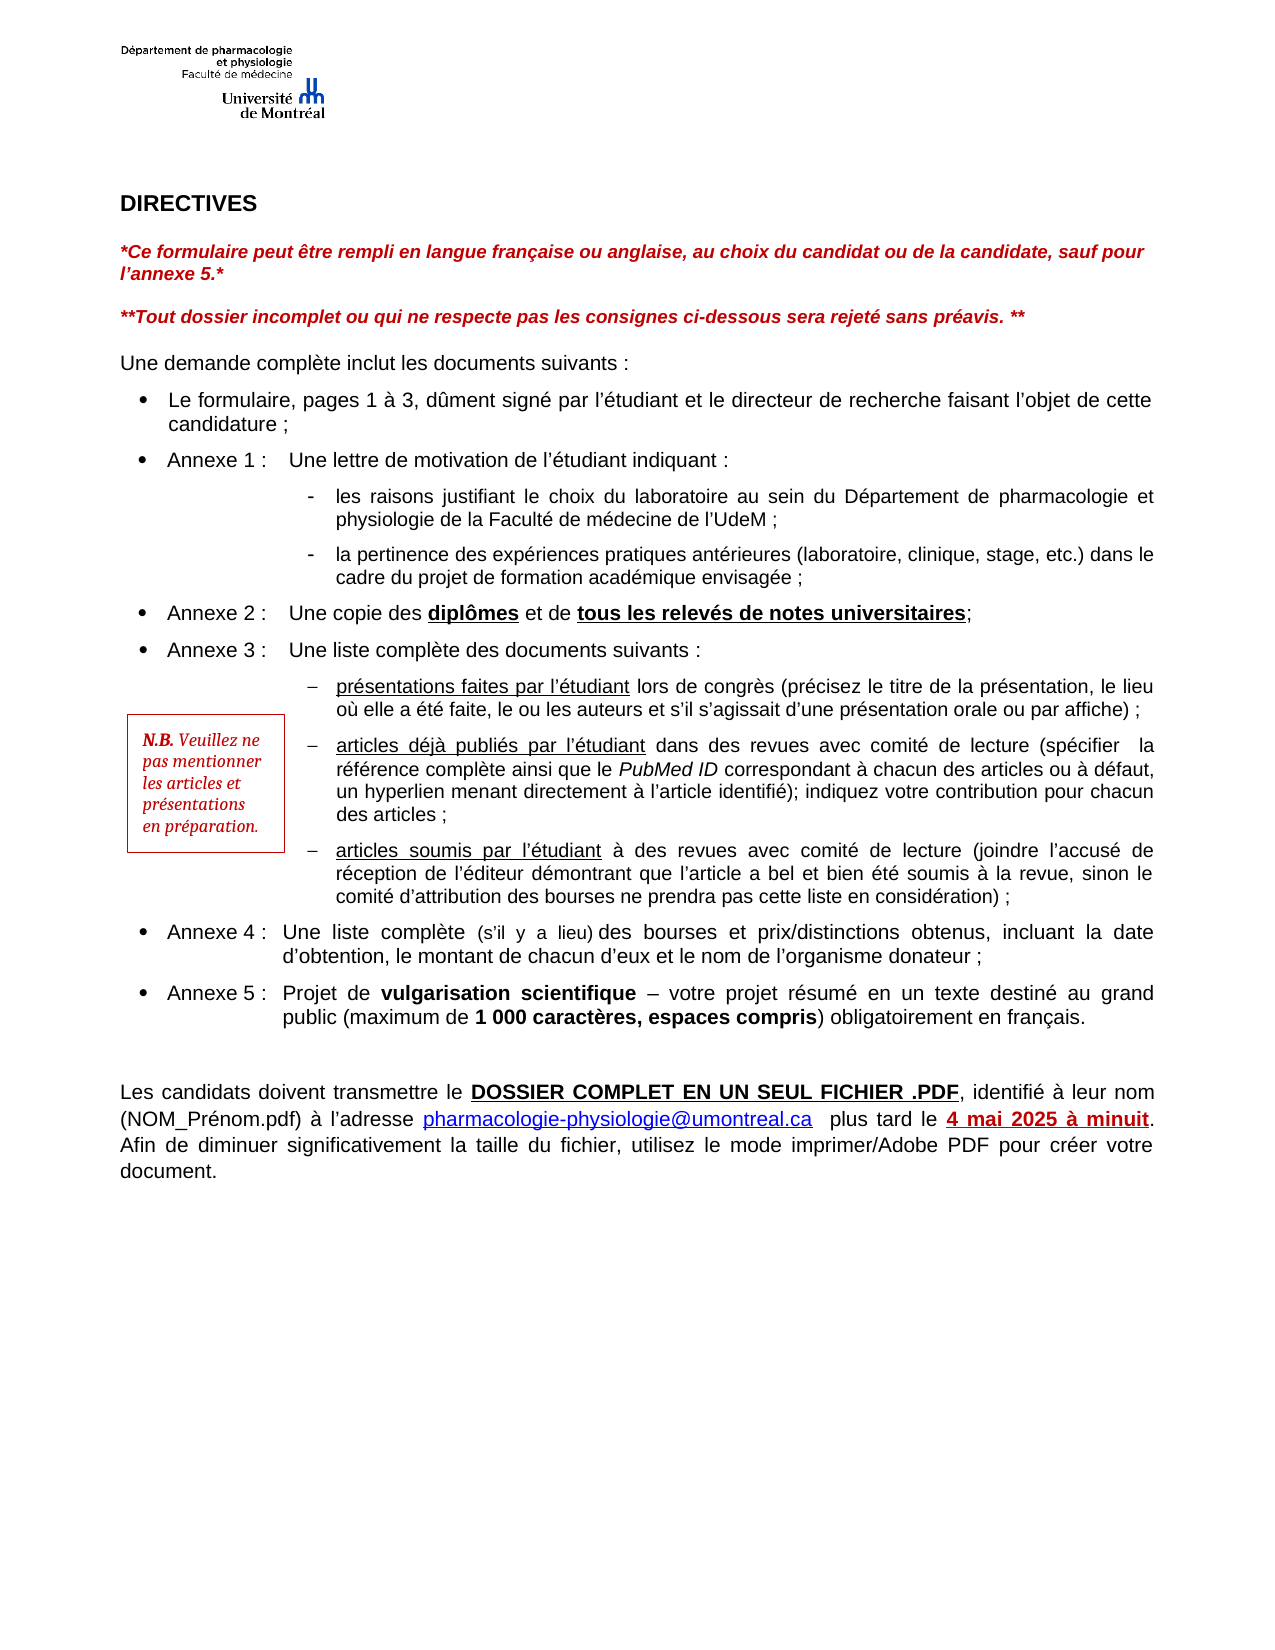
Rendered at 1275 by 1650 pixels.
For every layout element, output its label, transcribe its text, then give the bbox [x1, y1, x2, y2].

list Annexe 1 : Une lettre de motivation de l’étudiant indiquant : [139, 448, 1156, 472]
list présentations faites par l’étudiant lors de congrès (précisez le titre de la présentation, le lieu où elle a été faite, le ou les auteurs et s’il s’agissait d’une présentation orale ou par affiche) ; [307, 674, 1155, 721]
list articles déjà publiés par l’étudiant dans des revues avec comité de lecture (spécifier la référence complète ainsi que le PubMed ID correspondant à chacun des articles ou à défaut, un hyperlien menant directement à l’article identifié); indiquez votre contribution pour chacun des articles ; [307, 733, 1155, 826]
list les raisons justifiant le choix du laboratoire au sein du Département de pharmacologie et physiologie de la Faculté de médecine de l’UdeM ; [307, 485, 1156, 530]
text Une demande complète inclut les documents suivants : [120, 351, 1156, 375]
list Annexe 5 : Projet de vulgarisation scientifique – votre projet résumé en un texte destiné au grand public (maximum de 1 000 caractères, espaces compris) obligatoirement en français. [139, 981, 1155, 1029]
list la pertinence des expériences pratiques antérieures (laboratoire, clinique, stage, etc.) dans le cadre du projet de formation académique envisagée ; [307, 543, 1156, 588]
list Annexe 4 : Une liste complète (s’il y a lieu) des bourses et prix/distinctions obtenus, incluant la date d’obtention, le montant de chacun d’eux et le nom de l’organisme donateur ; [139, 920, 1155, 968]
list Annexe 3 : Une liste complète des documents suivants : [139, 637, 1155, 661]
text *Ce formulaire peut être rempli en langue française ou anglaise, au choix du candidat ou de la candidate, sauf pour l’annexe 5.* [120, 241, 1156, 284]
text DIRECTIVES [120, 190, 1156, 216]
list articles soumis par l’étudiant à des revues avec comité de lecture (joindre l’accusé de réception de l’éditeur démontrant que l’article a bel et bien été soumis à la revue, sinon le comité d’attribution des bourses ne prendra pas cette liste en considération) ; [307, 838, 1155, 908]
picture [120, 45, 326, 119]
list Le formulaire, pages 1 à 3, dûment signé par l’étudiant et le directeur de recherche faisant l’objet de cette candidature ; [139, 388, 1153, 436]
text **Tout dossier incomplet ou qui ne respecte pas les consignes ci-dessous sera rejeté sans préavis. ** [120, 306, 1156, 327]
text Les candidats doivent transmettre le DOSSIER COMPLET EN UN SEUL FICHIER .PDF, identifié à leur nom (NOM_Prénom.pdf) à l’adresse pharmacologie-physiologie@umontreal.ca plus tard le 4 mai 2025 à minuit. Afin de diminuer significativement la taille du fichier, utilisez le mode imprimer/Adobe PDF pour créer votre document. [120, 1080, 1155, 1183]
list Annexe 2 : Une copie des diplômes et de tous les relevés de notes universitaires; [139, 601, 1156, 625]
